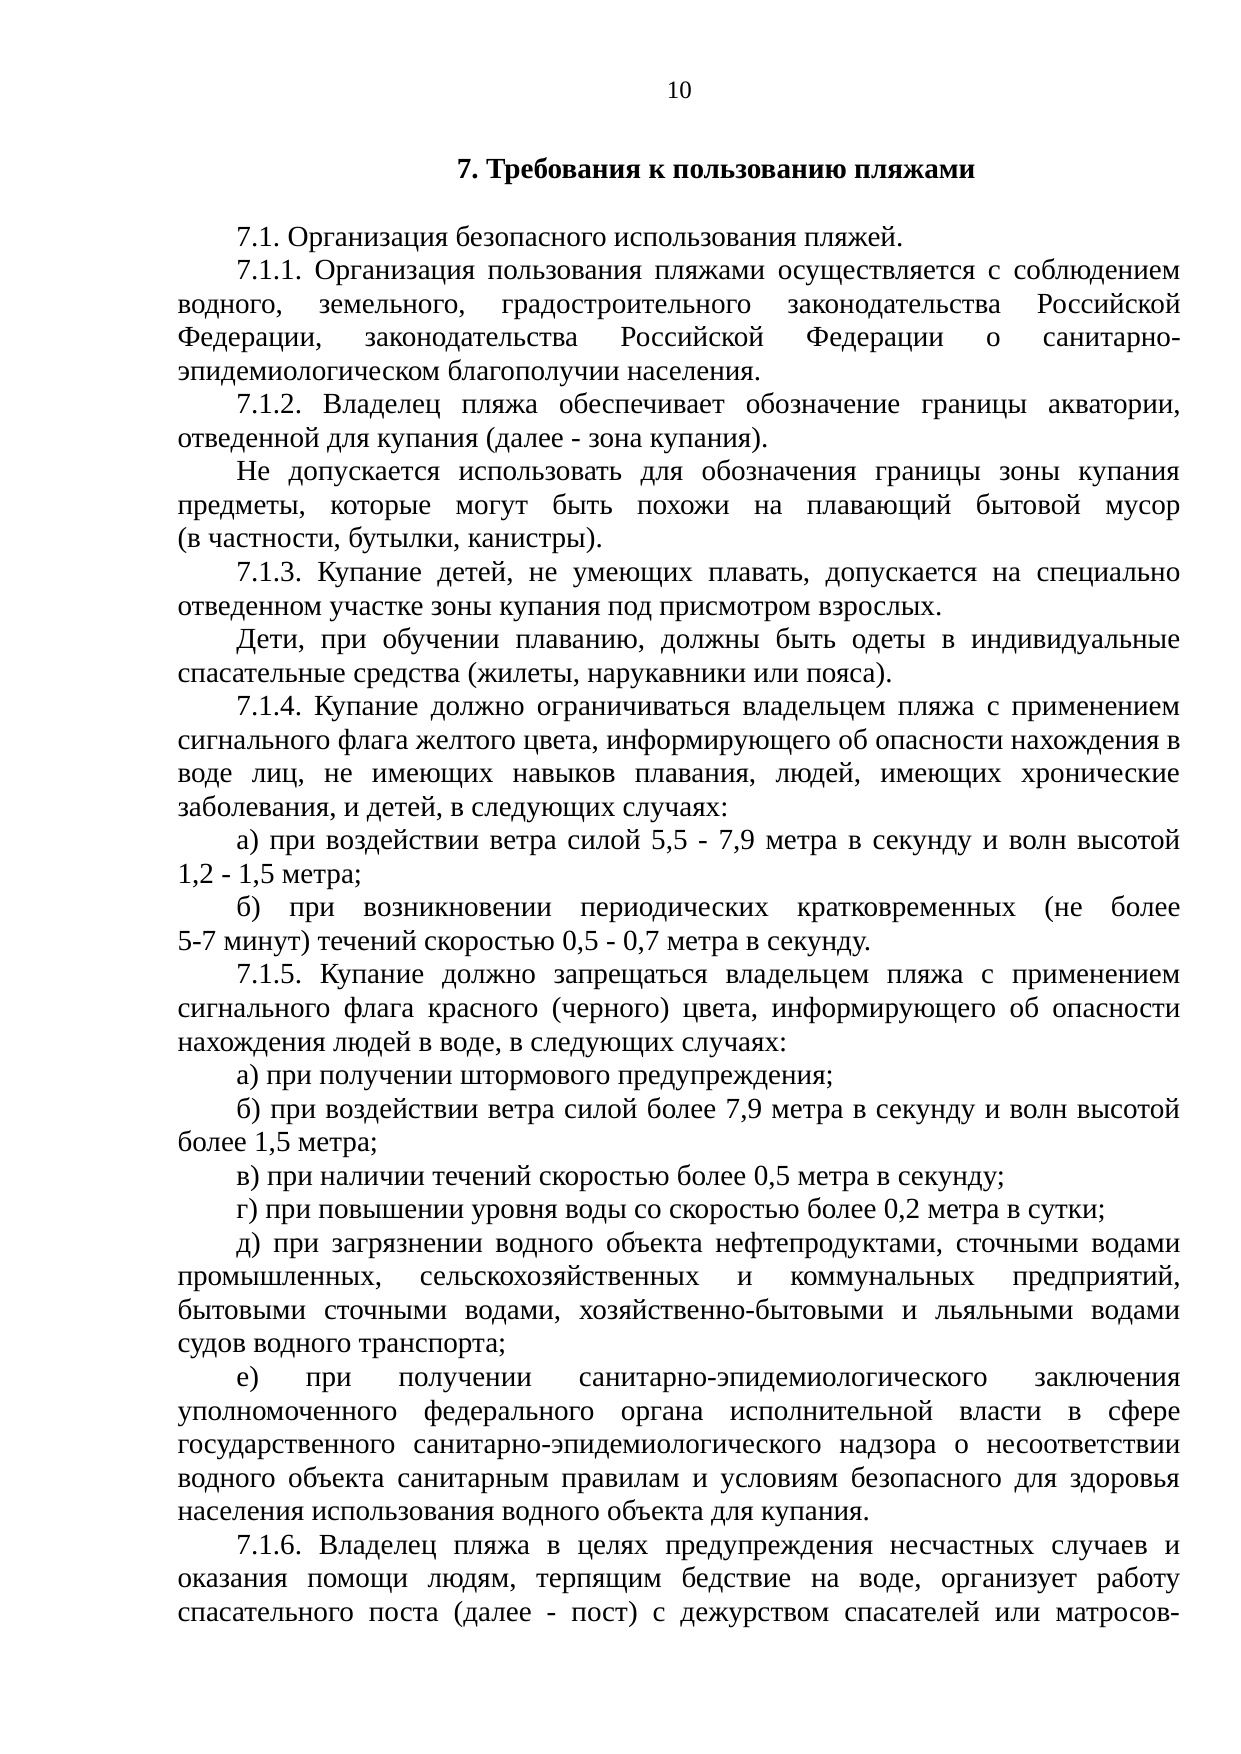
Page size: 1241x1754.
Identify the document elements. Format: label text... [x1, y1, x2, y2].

text 7.1.2. Владелец пляжа обеспечивает обозначение границы акватории, отведенной для купания (далее - зона купания). [177, 386, 1181, 453]
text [177, 1527, 1181, 1627]
text б) при возникновении периодических кратковременных (не более 5-7 минут) течений скоростью 0,5 - 0,7 метра в секунду. [177, 889, 1181, 957]
text б) при воздействии ветра силой более 7,9 метра в секунду и волн высотой более 1,5 метра; [177, 1091, 1181, 1158]
text г) при повышении уровня воды со скоростью более 0,2 метра в сутки; [177, 1191, 1181, 1225]
text а) при воздействии ветра силой 5,5 - 7,9 метра в секунду и волн высотой 1,2 - 1,5 метра; [177, 822, 1181, 889]
text 7. Требования к пользованию пляжами [177, 152, 1181, 185]
text Дети, при обучении плаванию, должны быть одеты в индивидуальные спасательные средства (жилеты, нарукавники или пояса). [177, 621, 1181, 688]
text а) при получении штормового предупреждения; [177, 1057, 1181, 1091]
text в) при наличии течений скоростью более 0,5 метра в секунду; [177, 1158, 1181, 1191]
text 7.1.5. Купание должно запрещаться владельцем пляжа с применением сигнального флага красного (черного) цвета, информирующего об опасности нахождения людей в воде, в следующих случаях: [177, 957, 1181, 1057]
text 7.1. Организация безопасного использования пляжей. [177, 219, 1181, 252]
text 7.1.1. Организация пользования пляжами осуществляется с соблюдением водного, земельного, градостроительного законодательства Российской Федерации, законодательства Российской Федерации о санитарно-эпидемиологическом благополучии населения. [177, 252, 1181, 386]
text д) при загрязнении водного объекта нефтепродуктами, сточными водами промышленных, сельскохозяйственных и коммунальных предприятий, бытовыми сточными водами, хозяйственно-бытовыми и льяльными водами судов водного транспорта; [177, 1225, 1181, 1359]
text 7.1.4. Купание должно ограничиваться владельцем пляжа с применением сигнального флага желтого цвета, информирующего об опасности нахождения в воде лиц, не имеющих навыков плавания, людей, имеющих хронические заболевания, и детей, в следующих случаях: [177, 688, 1181, 822]
text Не допускается использовать для обозначения границы зоны купания предметы, которые могут быть похожи на плавающий бытовой мусор (в частности, бутылки, канистры). [177, 453, 1181, 554]
text е) при получении санитарно-эпидемиологического заключения уполномоченного федерального органа исполнительной власти в сфере государственного санитарно-эпидемиологического надзора о несоответствии водного объекта санитарным правилам и условиям безопасного для здоровья населения использования водного объекта для купания. [177, 1359, 1181, 1527]
text 7.1.3. Купание детей, не умеющих плавать, допускается на специально отведенном участке зоны купания под присмотром взрослых. [177, 554, 1181, 621]
